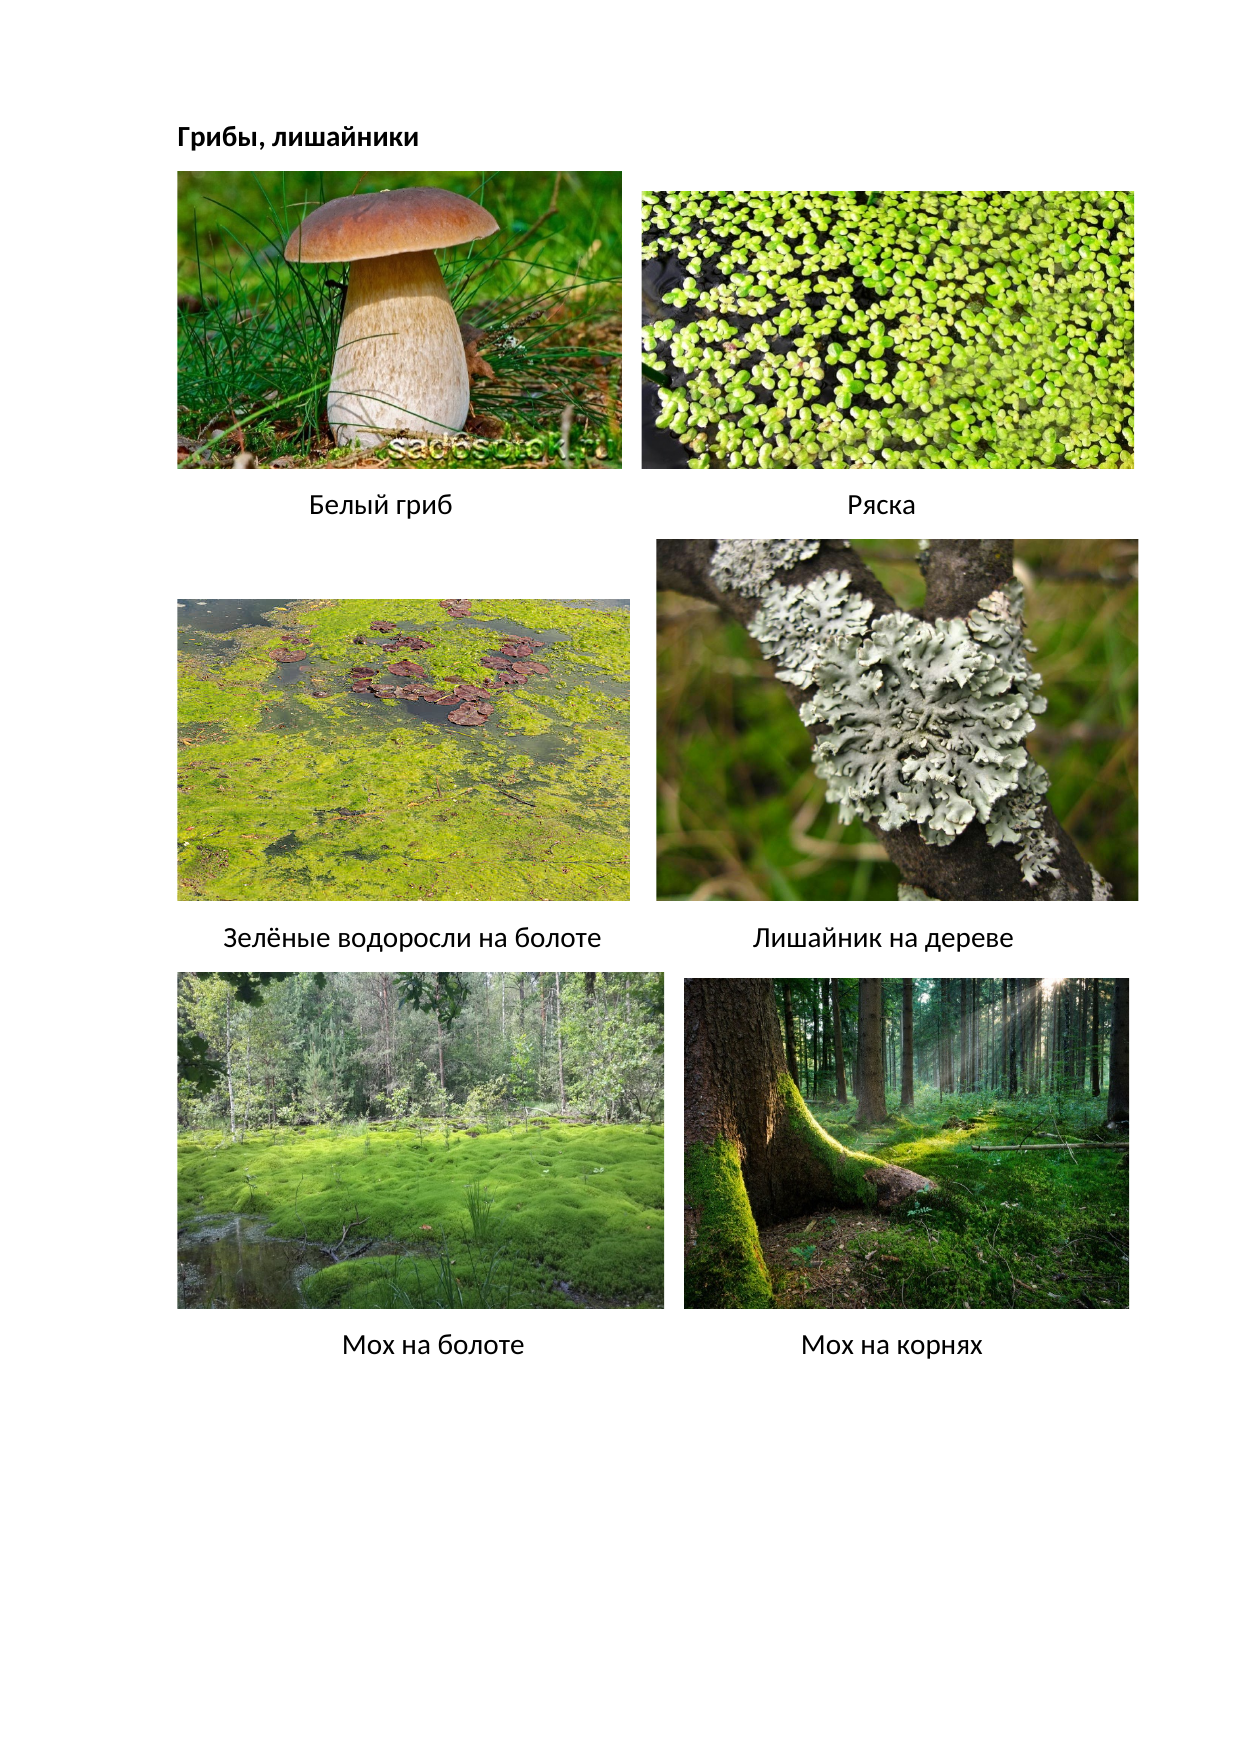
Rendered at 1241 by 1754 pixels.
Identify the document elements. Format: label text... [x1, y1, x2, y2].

picture [684, 978, 1130, 1309]
text Зелёные водоросли на болоте Лишайник на дереве [177, 919, 1152, 954]
picture [177, 171, 622, 469]
text Грибы, лишайники [177, 118, 1152, 154]
text Мох на болоте Мох на корнях [177, 1326, 1152, 1362]
picture [177, 972, 665, 1309]
text Белый гриб Ряска [177, 486, 1152, 522]
picture [656, 539, 1139, 901]
picture [177, 599, 630, 901]
picture [641, 191, 1135, 469]
